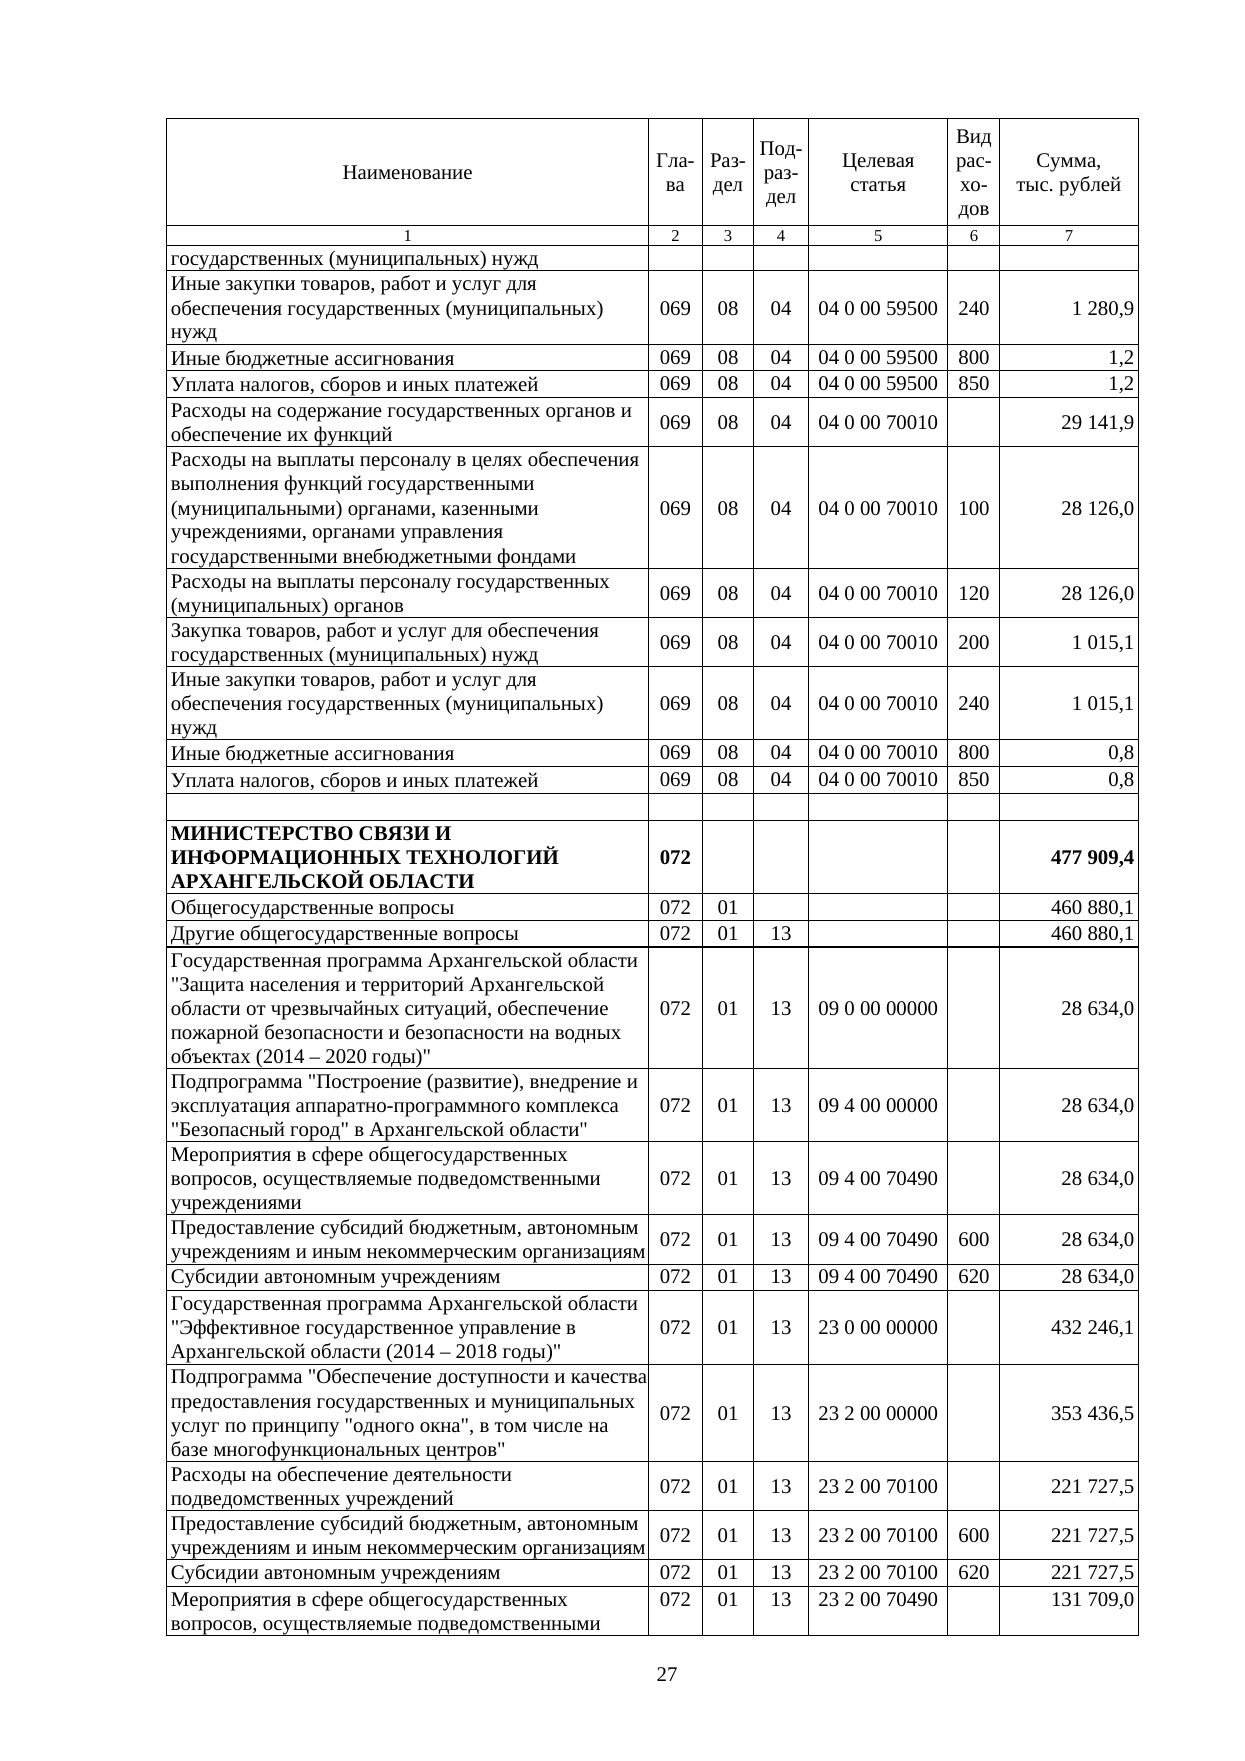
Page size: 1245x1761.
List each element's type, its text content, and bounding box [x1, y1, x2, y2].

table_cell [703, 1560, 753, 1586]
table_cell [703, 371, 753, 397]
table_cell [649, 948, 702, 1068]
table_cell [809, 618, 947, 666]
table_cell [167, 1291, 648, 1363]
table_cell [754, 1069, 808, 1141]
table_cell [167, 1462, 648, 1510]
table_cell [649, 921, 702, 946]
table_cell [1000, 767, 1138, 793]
table_header Раз- дел [703, 119, 753, 225]
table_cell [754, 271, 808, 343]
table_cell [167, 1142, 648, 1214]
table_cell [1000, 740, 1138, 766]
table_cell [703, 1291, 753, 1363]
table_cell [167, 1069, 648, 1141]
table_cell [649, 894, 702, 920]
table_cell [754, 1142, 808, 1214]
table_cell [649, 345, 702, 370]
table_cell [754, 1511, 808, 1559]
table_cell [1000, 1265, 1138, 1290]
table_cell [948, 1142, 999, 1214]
table_cell 5 [809, 226, 947, 245]
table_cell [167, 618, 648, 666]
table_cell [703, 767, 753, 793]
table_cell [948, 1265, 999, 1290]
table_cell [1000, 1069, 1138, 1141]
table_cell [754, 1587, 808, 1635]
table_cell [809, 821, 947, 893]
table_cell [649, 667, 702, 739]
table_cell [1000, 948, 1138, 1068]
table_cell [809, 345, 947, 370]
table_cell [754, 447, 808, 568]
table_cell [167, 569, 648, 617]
table_header Под- раз- дел [754, 119, 808, 225]
table_cell 3 [703, 226, 753, 245]
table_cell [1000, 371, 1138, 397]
table_header Вид рас- хо- дов [948, 119, 999, 225]
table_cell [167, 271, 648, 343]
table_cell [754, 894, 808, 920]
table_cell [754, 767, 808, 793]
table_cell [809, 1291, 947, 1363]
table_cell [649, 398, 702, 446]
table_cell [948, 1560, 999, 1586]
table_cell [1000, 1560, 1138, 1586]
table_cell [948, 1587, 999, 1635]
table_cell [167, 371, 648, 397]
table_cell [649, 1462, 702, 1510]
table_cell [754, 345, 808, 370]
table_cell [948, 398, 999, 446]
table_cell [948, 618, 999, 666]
table_cell 6 [948, 226, 999, 245]
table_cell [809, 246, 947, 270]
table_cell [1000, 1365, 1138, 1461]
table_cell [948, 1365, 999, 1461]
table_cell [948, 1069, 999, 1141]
table_header Наименование [167, 119, 648, 225]
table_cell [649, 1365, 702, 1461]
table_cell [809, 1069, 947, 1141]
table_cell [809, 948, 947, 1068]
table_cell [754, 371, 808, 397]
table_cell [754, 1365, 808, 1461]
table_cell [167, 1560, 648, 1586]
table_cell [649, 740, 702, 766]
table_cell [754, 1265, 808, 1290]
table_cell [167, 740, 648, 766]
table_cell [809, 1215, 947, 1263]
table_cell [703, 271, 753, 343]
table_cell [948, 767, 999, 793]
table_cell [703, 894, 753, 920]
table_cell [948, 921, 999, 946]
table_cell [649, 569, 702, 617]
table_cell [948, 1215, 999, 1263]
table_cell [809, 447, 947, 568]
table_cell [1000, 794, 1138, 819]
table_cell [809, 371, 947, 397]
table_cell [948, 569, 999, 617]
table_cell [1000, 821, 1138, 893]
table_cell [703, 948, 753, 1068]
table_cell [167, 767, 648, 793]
table_cell 7 [1000, 226, 1138, 245]
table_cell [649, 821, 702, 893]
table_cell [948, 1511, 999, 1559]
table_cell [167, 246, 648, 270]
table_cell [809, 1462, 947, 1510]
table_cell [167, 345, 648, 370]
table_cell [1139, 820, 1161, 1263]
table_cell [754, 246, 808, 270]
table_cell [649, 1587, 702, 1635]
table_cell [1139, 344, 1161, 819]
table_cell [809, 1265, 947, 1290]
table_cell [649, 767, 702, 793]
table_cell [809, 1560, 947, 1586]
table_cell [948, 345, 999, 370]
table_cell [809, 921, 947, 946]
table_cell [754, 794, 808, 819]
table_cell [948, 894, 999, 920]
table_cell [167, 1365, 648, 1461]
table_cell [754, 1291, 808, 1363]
table_header Целевая статья [809, 119, 947, 225]
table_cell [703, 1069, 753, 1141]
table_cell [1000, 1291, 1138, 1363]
table_cell [1139, 225, 1161, 245]
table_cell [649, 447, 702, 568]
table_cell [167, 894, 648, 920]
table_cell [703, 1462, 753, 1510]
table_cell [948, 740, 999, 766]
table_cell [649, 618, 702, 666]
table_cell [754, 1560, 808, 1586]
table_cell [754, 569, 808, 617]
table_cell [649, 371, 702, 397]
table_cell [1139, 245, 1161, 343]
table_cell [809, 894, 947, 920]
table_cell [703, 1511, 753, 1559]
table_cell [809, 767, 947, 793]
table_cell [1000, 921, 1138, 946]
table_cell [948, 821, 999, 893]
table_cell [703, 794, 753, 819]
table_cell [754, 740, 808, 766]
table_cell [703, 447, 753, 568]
table_header Сумма, тыс. рублей [1000, 119, 1138, 225]
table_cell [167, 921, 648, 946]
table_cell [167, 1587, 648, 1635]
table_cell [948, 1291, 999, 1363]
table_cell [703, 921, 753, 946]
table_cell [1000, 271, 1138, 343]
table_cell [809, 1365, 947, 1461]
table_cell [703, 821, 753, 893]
table_cell 1 [167, 226, 648, 245]
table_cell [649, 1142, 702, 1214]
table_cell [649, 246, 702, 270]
table_cell 2 [649, 226, 702, 245]
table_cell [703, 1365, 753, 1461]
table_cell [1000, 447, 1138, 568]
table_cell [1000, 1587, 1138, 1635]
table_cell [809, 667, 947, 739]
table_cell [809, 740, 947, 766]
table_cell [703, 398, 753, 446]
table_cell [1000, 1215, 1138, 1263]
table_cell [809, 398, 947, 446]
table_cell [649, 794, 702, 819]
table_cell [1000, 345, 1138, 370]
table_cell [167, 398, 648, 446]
table_header Гла- ва [649, 119, 702, 225]
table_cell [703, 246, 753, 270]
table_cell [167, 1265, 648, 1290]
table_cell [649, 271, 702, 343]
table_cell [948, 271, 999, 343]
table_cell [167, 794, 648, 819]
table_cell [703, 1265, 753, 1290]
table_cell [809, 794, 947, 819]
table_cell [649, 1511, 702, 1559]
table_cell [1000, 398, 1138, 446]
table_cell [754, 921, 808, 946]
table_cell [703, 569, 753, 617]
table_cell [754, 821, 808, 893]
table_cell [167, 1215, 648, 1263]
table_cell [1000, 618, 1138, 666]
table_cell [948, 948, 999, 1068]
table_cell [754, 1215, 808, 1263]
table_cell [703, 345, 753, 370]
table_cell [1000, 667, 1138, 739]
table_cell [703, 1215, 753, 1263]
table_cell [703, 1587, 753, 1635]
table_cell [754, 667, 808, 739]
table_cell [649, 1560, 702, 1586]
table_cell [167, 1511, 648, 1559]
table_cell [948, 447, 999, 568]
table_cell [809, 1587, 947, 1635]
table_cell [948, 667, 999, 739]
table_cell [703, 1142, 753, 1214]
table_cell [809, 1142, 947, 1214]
table_cell 4 [754, 226, 808, 245]
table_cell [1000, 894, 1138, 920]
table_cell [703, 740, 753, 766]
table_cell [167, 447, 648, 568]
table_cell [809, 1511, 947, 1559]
table_header [1139, 118, 1161, 225]
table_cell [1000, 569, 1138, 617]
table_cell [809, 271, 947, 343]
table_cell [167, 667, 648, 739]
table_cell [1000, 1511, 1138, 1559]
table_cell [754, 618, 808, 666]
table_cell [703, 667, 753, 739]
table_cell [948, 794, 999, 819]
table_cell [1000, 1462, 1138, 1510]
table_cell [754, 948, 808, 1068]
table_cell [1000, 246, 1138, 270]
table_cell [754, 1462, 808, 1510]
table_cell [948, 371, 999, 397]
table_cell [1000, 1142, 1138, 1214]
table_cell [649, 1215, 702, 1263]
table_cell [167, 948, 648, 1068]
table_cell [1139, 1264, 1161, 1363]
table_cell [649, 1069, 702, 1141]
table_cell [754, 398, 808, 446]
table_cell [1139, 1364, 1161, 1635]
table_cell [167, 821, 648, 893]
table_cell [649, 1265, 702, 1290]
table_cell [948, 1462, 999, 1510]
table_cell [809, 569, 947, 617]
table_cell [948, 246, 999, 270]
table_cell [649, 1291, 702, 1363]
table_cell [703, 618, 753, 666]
